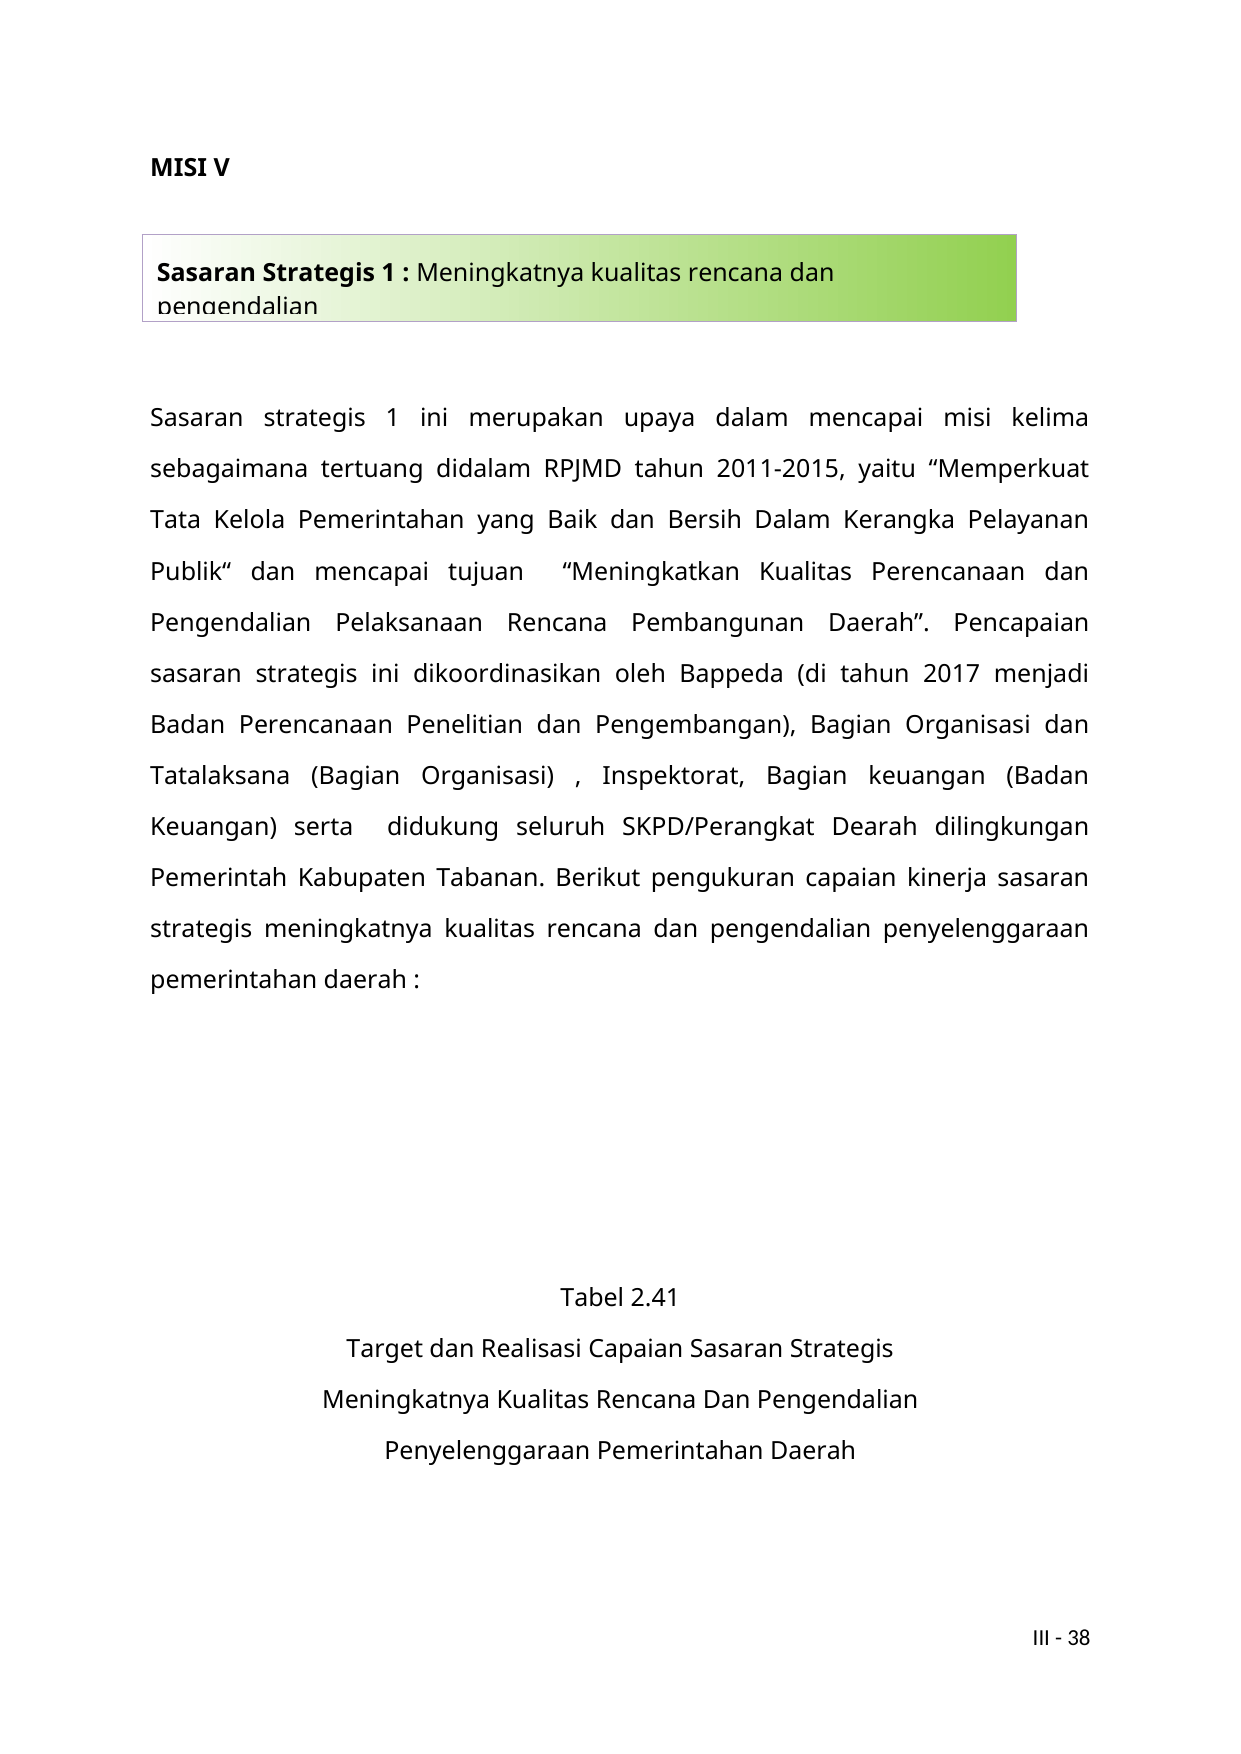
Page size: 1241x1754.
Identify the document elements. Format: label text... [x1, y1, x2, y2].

text MISI V [150, 150, 1090, 184]
text Tabel 2.41 [150, 1279, 1090, 1313]
text Target dan Realisasi Capaian Sasaran Strategis [150, 1330, 1090, 1364]
text Meningkatnya Kualitas Rencana Dan Pengendalian [150, 1381, 1090, 1415]
text Sasaran strategis 1 ini merupakan upaya dalam mencapai misi kelima sebagaimana tertuang didalam RPJMD tahun 2011-2015, yaitu “Memperkuat Tata Kelola Pemerintahan yang Baik dan Bersih Dalam Kerangka Pelayanan Publik“ dan mencapai tujuan “Meningkatkan Kualitas Perencanaan dan Pengendalian Pelaksanaan Rencana Pembangunan Daerah”. Pencapaian sasaran strategis ini dikoordinasikan oleh Bappeda (di tahun 2017 menjadi Badan Perencanaan Penelitian dan Pengembangan), Bagian Organisasi dan Tatalaksana (Bagian Organisasi) , Inspektorat, Bagian keuangan (Badan Keuangan) serta didukung seluruh SKPD/Perangkat Dearah dilingkungan Pemerintah Kabupaten Tabanan. Berikut pengukuran capaian kinerja sasaran strategis meningkatnya kualitas rencana dan pengendalian penyelenggaraan pemerintahan daerah : [150, 400, 1090, 996]
text Penyelenggaraan Pemerintahan Daerah [150, 1432, 1090, 1466]
